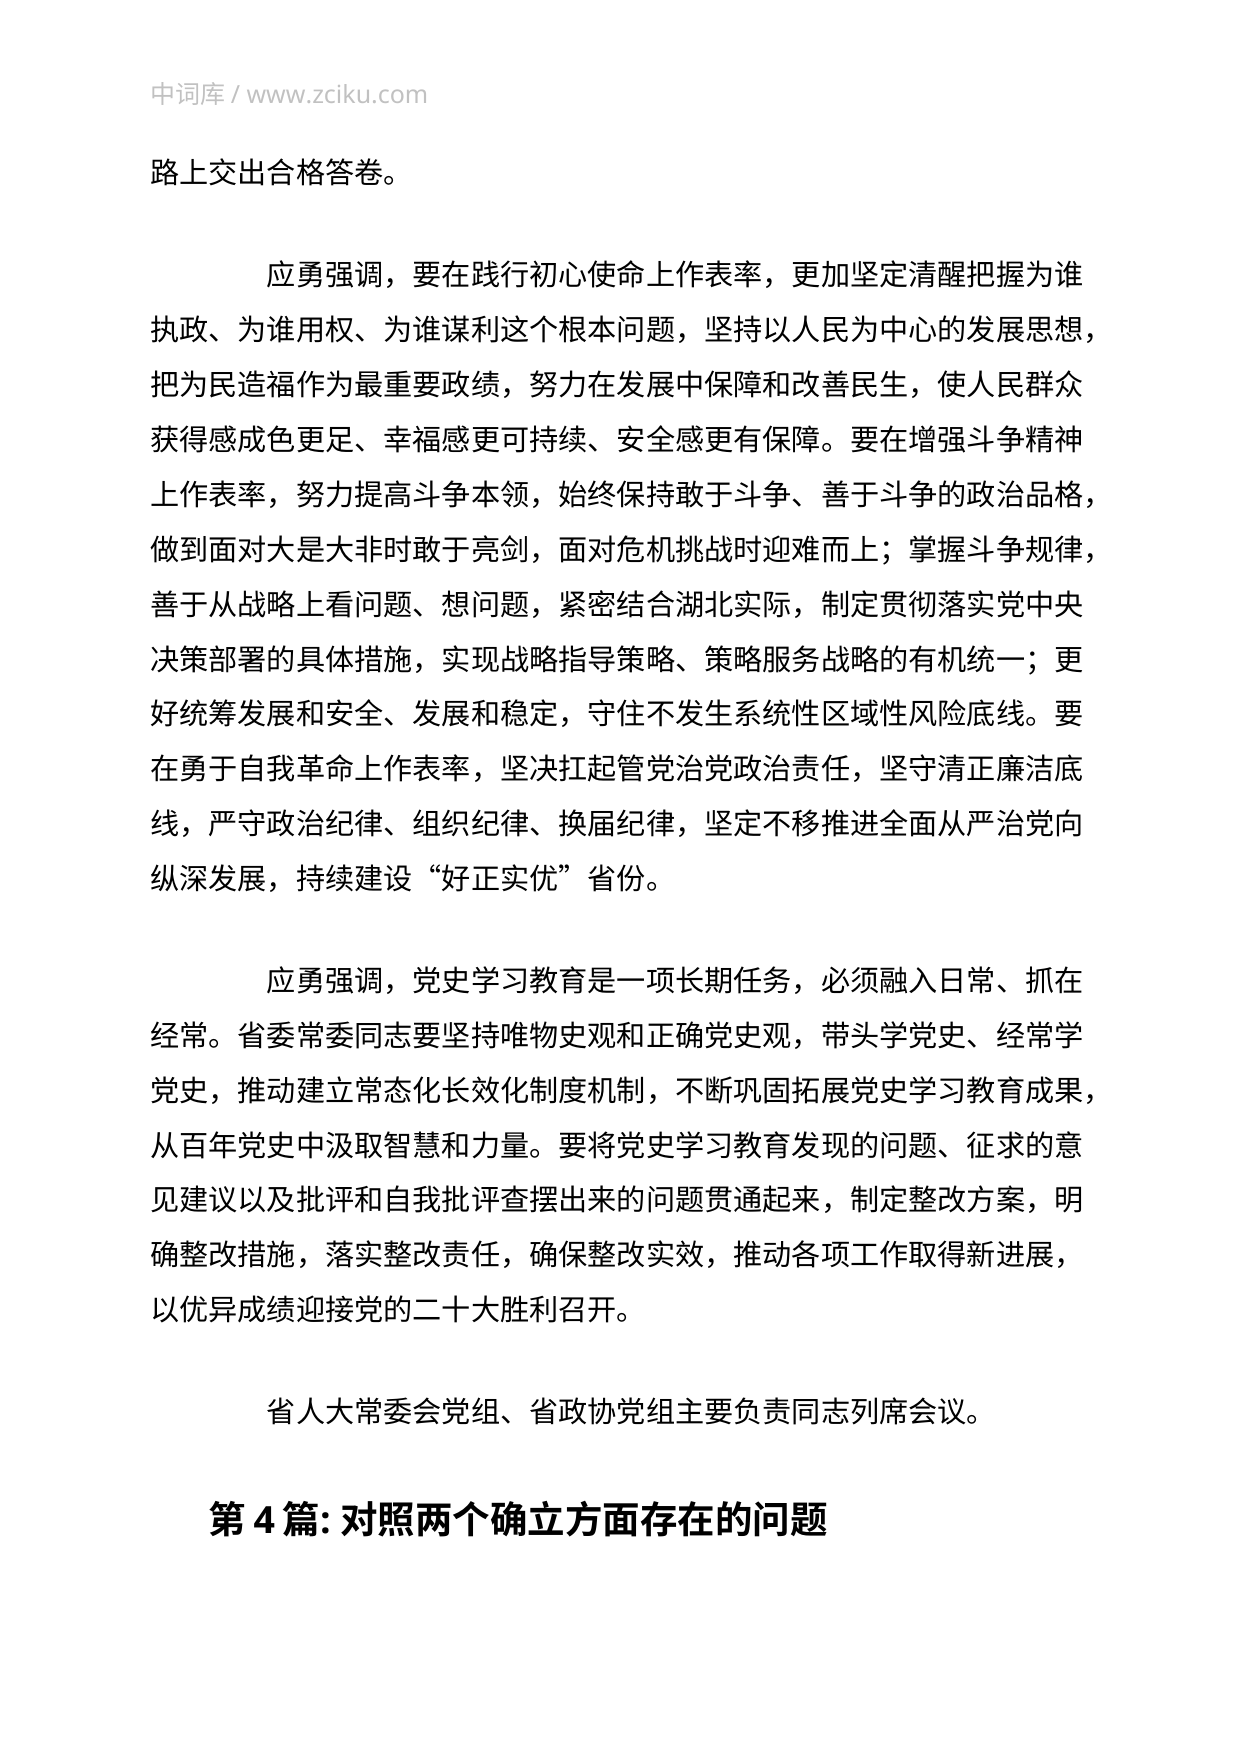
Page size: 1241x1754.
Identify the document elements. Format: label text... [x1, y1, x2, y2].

text 应勇强调，要在践行初心使命上作表率，更加坚定清醒把握为谁执政、为谁用权、为谁谋利这个根本问题，坚持以人民为中心的发展思想，把为民造福作为最重要政绩，努力在发展中保障和改善民生，使人民群众获得感成色更足、幸福感更可持续、安全感更有保障。要在增强斗争精神上作表率，努力提高斗争本领，始终保持敢于斗争、善于斗争的政治品格，做到面对大是大非时敢于亮剑，面对危机挑战时迎难而上；掌握斗争规律，善于从战略上看问题、想问题，紧密结合湖北实际，制定贯彻落实党中央决策部署的具体措施，实现战略指导策略、策略服务战略的有机统一；更好统筹发展和安全、发展和稳定，守住不发生系统性区域性风险底线。要在勇于自我革命上作表率，坚决扛起管党治党政治责任，坚守清正廉洁底线，严守政治纪律、组织纪律、换届纪律，坚定不移推进全面从严治党向纵深发展，持续建设“好正实优”省份。 [150, 252, 1090, 898]
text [150, 150, 1090, 192]
text 应勇强调，党史学习教育是一项长期任务，必须融入日常、抓在经常。省委常委同志要坚持唯物史观和正确党史观，带头学党史、经常学党史，推动建立常态化长效化制度机制，不断巩固拓展党史学习教育成果，从百年党史中汲取智慧和力量。要将党史学习教育发现的问题、征求的意见建议以及批评和自我批评查摆出来的问题贯通起来，制定整改方案，明确整改措施，落实整改责任，确保整改实效，推动各项工作取得新进展，以优异成绩迎接党的二十大胜利召开。 [150, 957, 1090, 1329]
text 省人大常委会党组、省政协党组主要负责同志列席会议。 [150, 1388, 1090, 1431]
text 第4篇: 对照两个确立方面存在的问题 [150, 1490, 1090, 1545]
